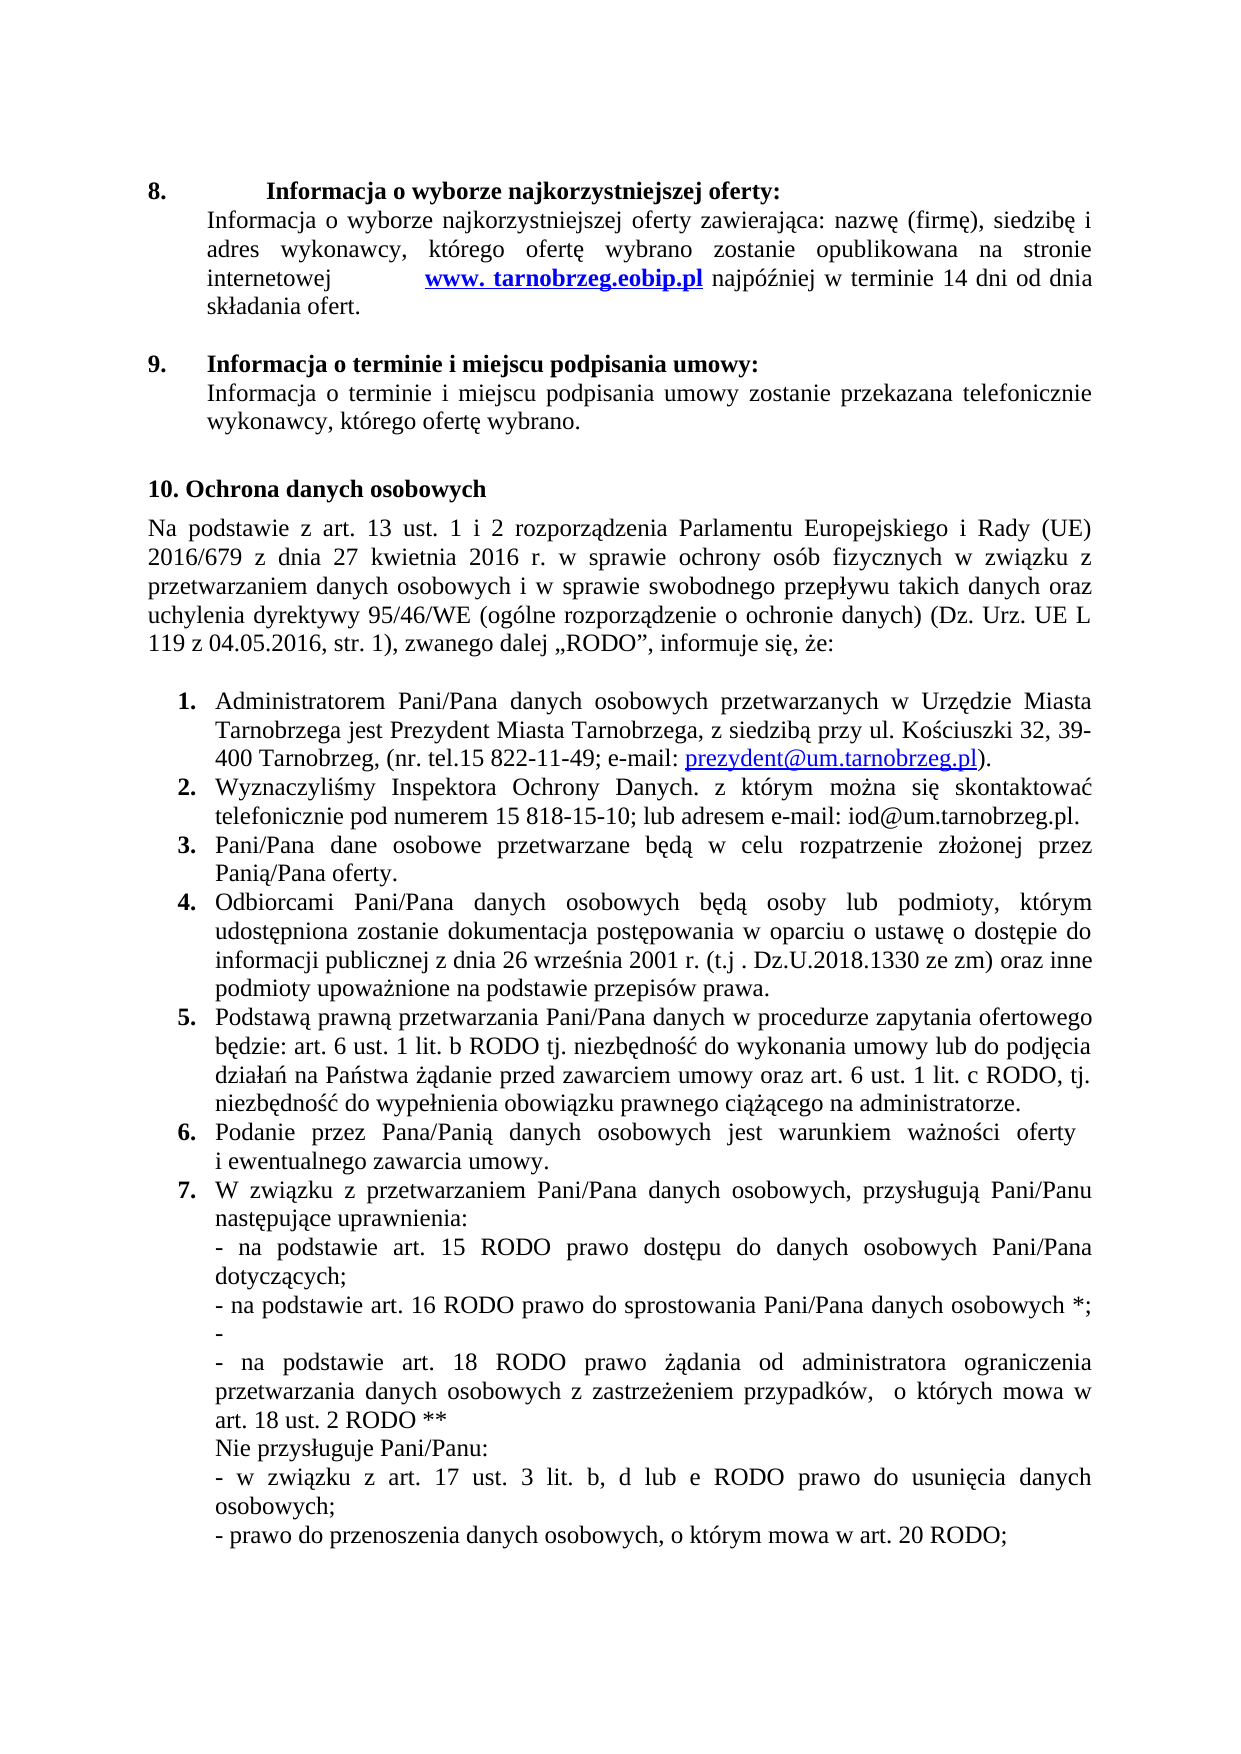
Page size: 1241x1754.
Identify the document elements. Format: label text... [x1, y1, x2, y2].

text Informacja o wyborze najkorzystniejszej oferty zawierająca: nazwę (firmę), siedzibę i adres wykonawcy, którego ofertę wybrano zostanie opublikowana na stronie internetowej www. tarnobrzeg.eobip.pl najpóźniej w terminie 14 dni od dnia składania ofert. [207, 205, 1093, 320]
text - na podstawie art. 18 RODO prawo żądania od administratora ograniczenia przetwarzania danych osobowych z zastrzeżeniem przypadków, o których mowa w art. 18 ust. 2 RODO ** [215, 1347, 1093, 1433]
list Pani/Pana dane osobowe przetwarzane będą w celu rozpatrzenie złożonej przez Panią/Pana oferty. [177, 830, 1093, 887]
list Informacja o wyborze najkorzystniejszej oferty: [148, 176, 1093, 205]
text Na podstawie z art. 13 ust. 1 i 2 rozporządzenia Parlamentu Europejskiego i Rady (UE) 2016/679 z dnia 27 kwietnia 2016 r. w sprawie ochrony osób fizycznych w związku z przetwarzaniem danych osobowych i w sprawie swobodnego przepływu takich danych oraz uchylenia dyrektywy 95/46/WE (ogólne rozporządzenie o ochronie danych) (Dz. Urz. UE L 119 z 04.05.2016, str. 1), zwanego dalej „RODO”, informuje się, że: [148, 513, 1093, 657]
text - na podstawie art. 16 RODO prawo do sprostowania Pani/Pana danych osobowych *; - [215, 1290, 1093, 1347]
list Odbiorcami Pani/Pana danych osobowych będą osoby lub podmioty, którym udostępniona zostanie dokumentacja postępowania w oparciu o ustawę o dostępie do informacji publicznej z dnia 26 września 2001 r. (t.j . Dz.U.2018.1330 ze zm) oraz inne podmioty upoważnione na podstawie przepisów prawa. [177, 887, 1093, 1002]
list Podanie przez Pana/Panią danych osobowych jest warunkiem ważności oferty i ewentualnego zawarcia umowy. [177, 1117, 1093, 1175]
text - prawo do przenoszenia danych osobowych, o którym mowa w art. 20 RODO; [215, 1520, 1093, 1548]
list Administratorem Pani/Pana danych osobowych przetwarzanych w Urzędzie Miasta Tarnobrzega jest Prezydent Miasta Tarnobrzega, z siedzibą przy ul. Kościuszki 32, 39-400 Tarnobrzeg, (nr. tel.15 822-11-49; e-mail: prezydent@um.tarnobrzeg.pl). [177, 686, 1093, 772]
list Wyznaczyliśmy Inspektora Ochrony Danych. z którym można się skontaktować telefonicznie pod numerem 15 818-15-10; lub adresem e-mail: iod@um.tarnobrzeg.pl. [177, 772, 1093, 830]
text - w związku z art. 17 ust. 3 lit. b, d lub e RODO prawo do usunięcia danych osobowych; [215, 1462, 1093, 1520]
text 10. Ochrona danych osobowych [148, 474, 1093, 503]
text - na podstawie art. 15 RODO prawo dostępu do danych osobowych Pani/Pana dotyczących; [215, 1232, 1093, 1290]
text Nie przysługuje Pani/Panu: [215, 1433, 1093, 1462]
list Informacja o terminie i miejscu podpisania umowy: [148, 349, 1093, 378]
text Informacja o terminie i miejscu podpisania umowy zostanie przekazana telefonicznie wykonawcy, którego ofertę wybrano. [207, 378, 1093, 435]
list W związku z przetwarzaniem Pani/Pana danych osobowych, przysługują Pani/Panu następujące uprawnienia: [177, 1175, 1093, 1232]
list Podstawą prawną przetwarzania Pani/Pana danych w procedurze zapytania ofertowego będzie: art. 6 ust. 1 lit. b RODO tj. niezbędność do wykonania umowy lub do podjęcia działań na Państwa żądanie przed zawarciem umowy oraz art. 6 ust. 1 lit. c RODO, tj. niezbędność do wypełnienia obowiązku prawnego ciążącego na administratorze. [177, 1002, 1093, 1117]
